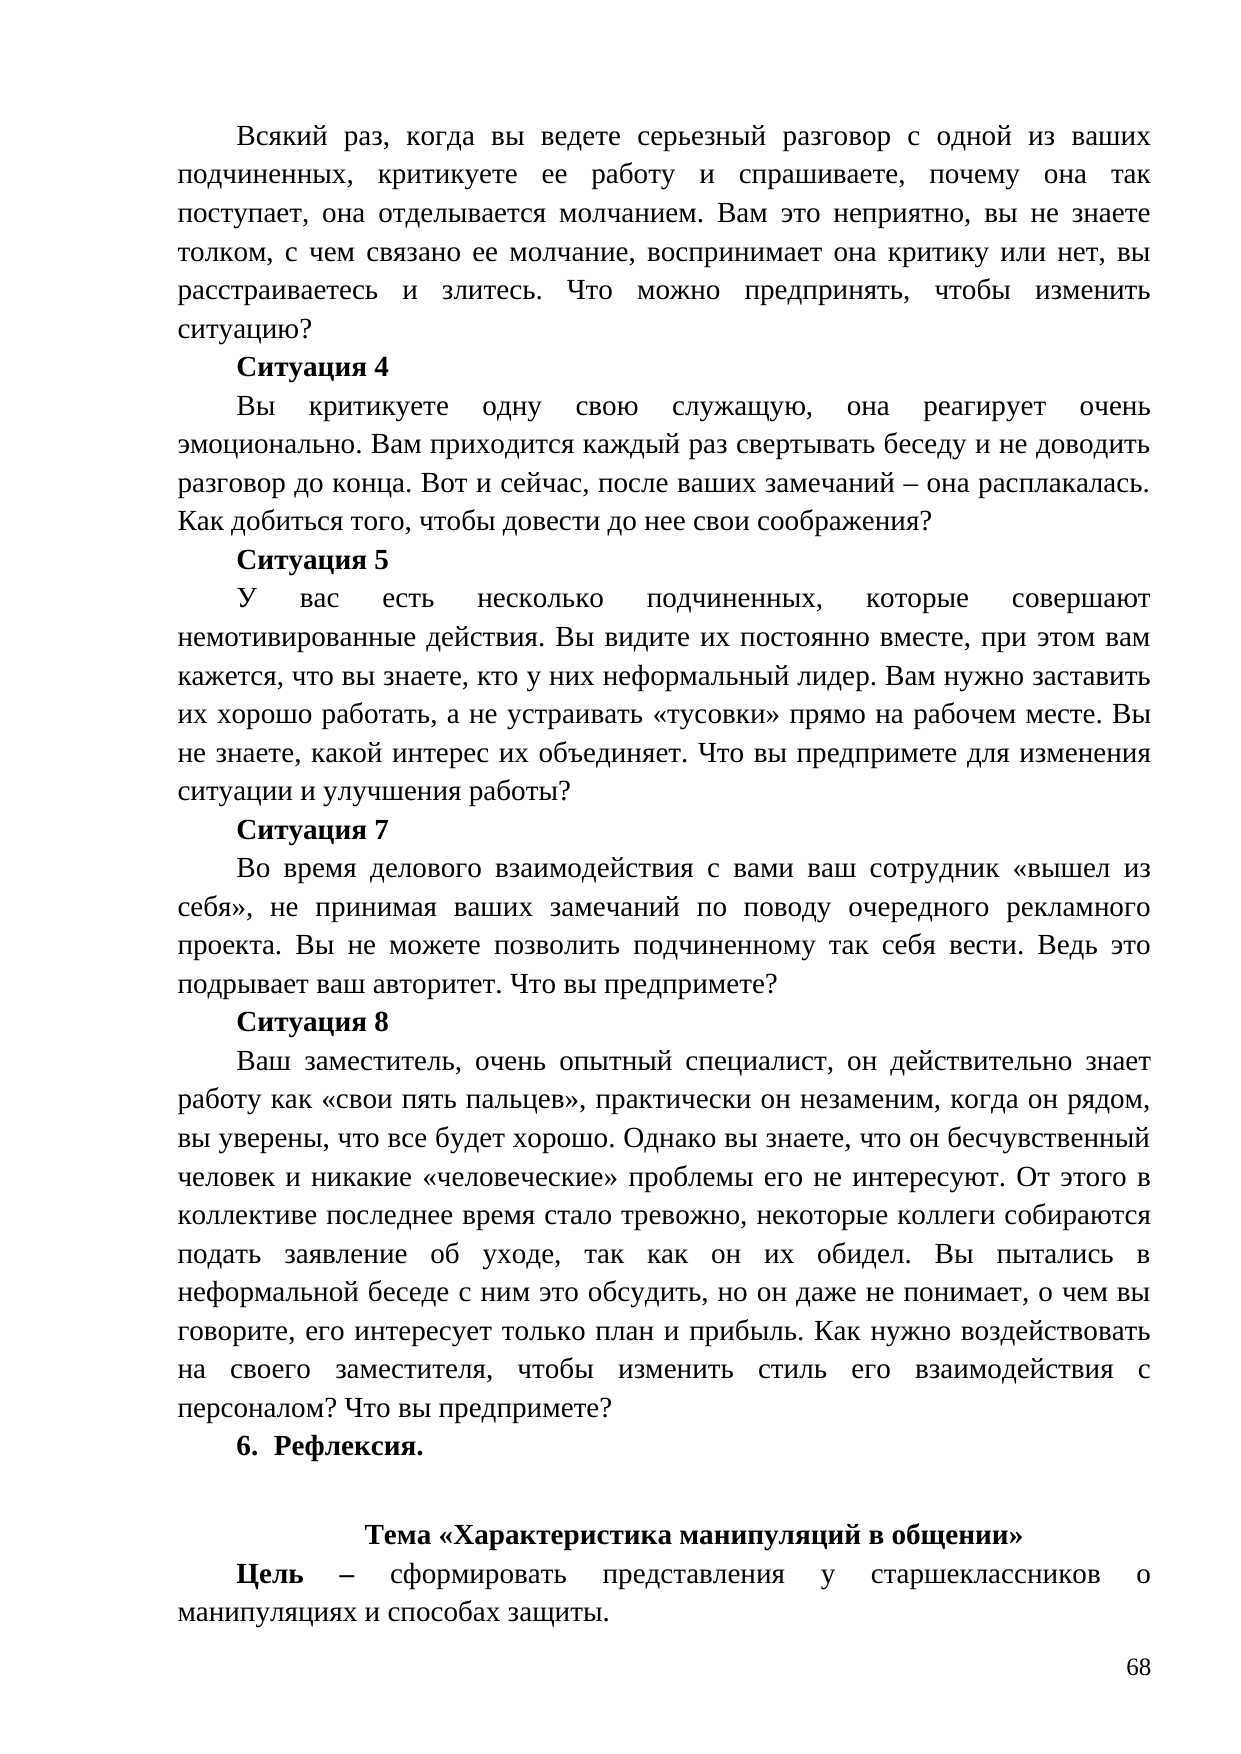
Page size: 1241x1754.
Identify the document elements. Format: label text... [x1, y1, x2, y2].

text Ваш заместитель, очень опытный специалист, он действительно знает работу как «свои пять пальцев», практически он незаменим, когда он рядом, вы уверены, что все будет хорошо. Однако вы знаете, что он бесчувственный человек и никакие «человеческие» проблемы его не интересуют. От этого в коллективе последнее время стало тревожно, некоторые коллеги собираются подать заявление об уходе, так как он их обидел. Вы пытались в неформальной беседе с ним это обсудить, но он даже не понимает, о чем вы говорите, его интересует только план и прибыль. Как нужно воздействовать на своего заместителя, чтобы изменить стиль его взаимодействия с персоналом? Что вы предпримете? [177, 1043, 1152, 1423]
text Ситуация 8 [177, 1004, 1152, 1038]
text Ситуация 4 [177, 349, 1152, 383]
text Ситуация 7 [177, 812, 1152, 845]
text Всякий раз, когда вы ведете серьезный разговор с одной из ваших подчиненных, критикуете ее работу и спрашиваете, почему она так поступает, она отделывается молчанием. Вам это неприятно, вы не знаете толком, с чем связано ее молчание, воспринимает она критику или нет, вы расстраиваетесь и злитесь. Что можно предпринять, чтобы изменить ситуацию? [177, 118, 1152, 344]
list Рефлексия. [236, 1428, 1152, 1462]
text У вас есть несколько подчиненных, которые совершают немотивированные действия. Вы видите их постоянно вместе, при этом вам кажется, что вы знаете, кто у них неформальный лидер. Вам нужно заставить их хорошо работать, а не устраивать «тусовки» прямо на рабочем месте. Вы не знаете, какой интерес их объединяет. Что вы предпримете для изменения ситуации и улучшения работы? [177, 581, 1152, 807]
text Тема «Характеристика манипуляций в общении» [177, 1517, 1152, 1551]
text Цель – сформировать представления у старшеклассников о манипуляциях и способах защиты. [177, 1556, 1152, 1628]
text Вы критикуете одну свою служащую, она реагирует очень эмоционально. Вам приходится каждый раз свертывать беседу и не доводить разговор до конца. Вот и сейчас, после ваших замечаний – она расплакалась. Как добиться того, чтобы довести до нее свои соображения? [177, 388, 1152, 537]
text Ситуация 5 [177, 542, 1152, 576]
text Во время делового взаимодействия с вами ваш сотрудник «вышел из себя», не принимая ваших замечаний по поводу очередного рекламного проекта. Вы не можете позволить подчиненному так себя вести. Ведь это подрывает ваш авторитет. Что вы предпримете? [177, 850, 1152, 999]
